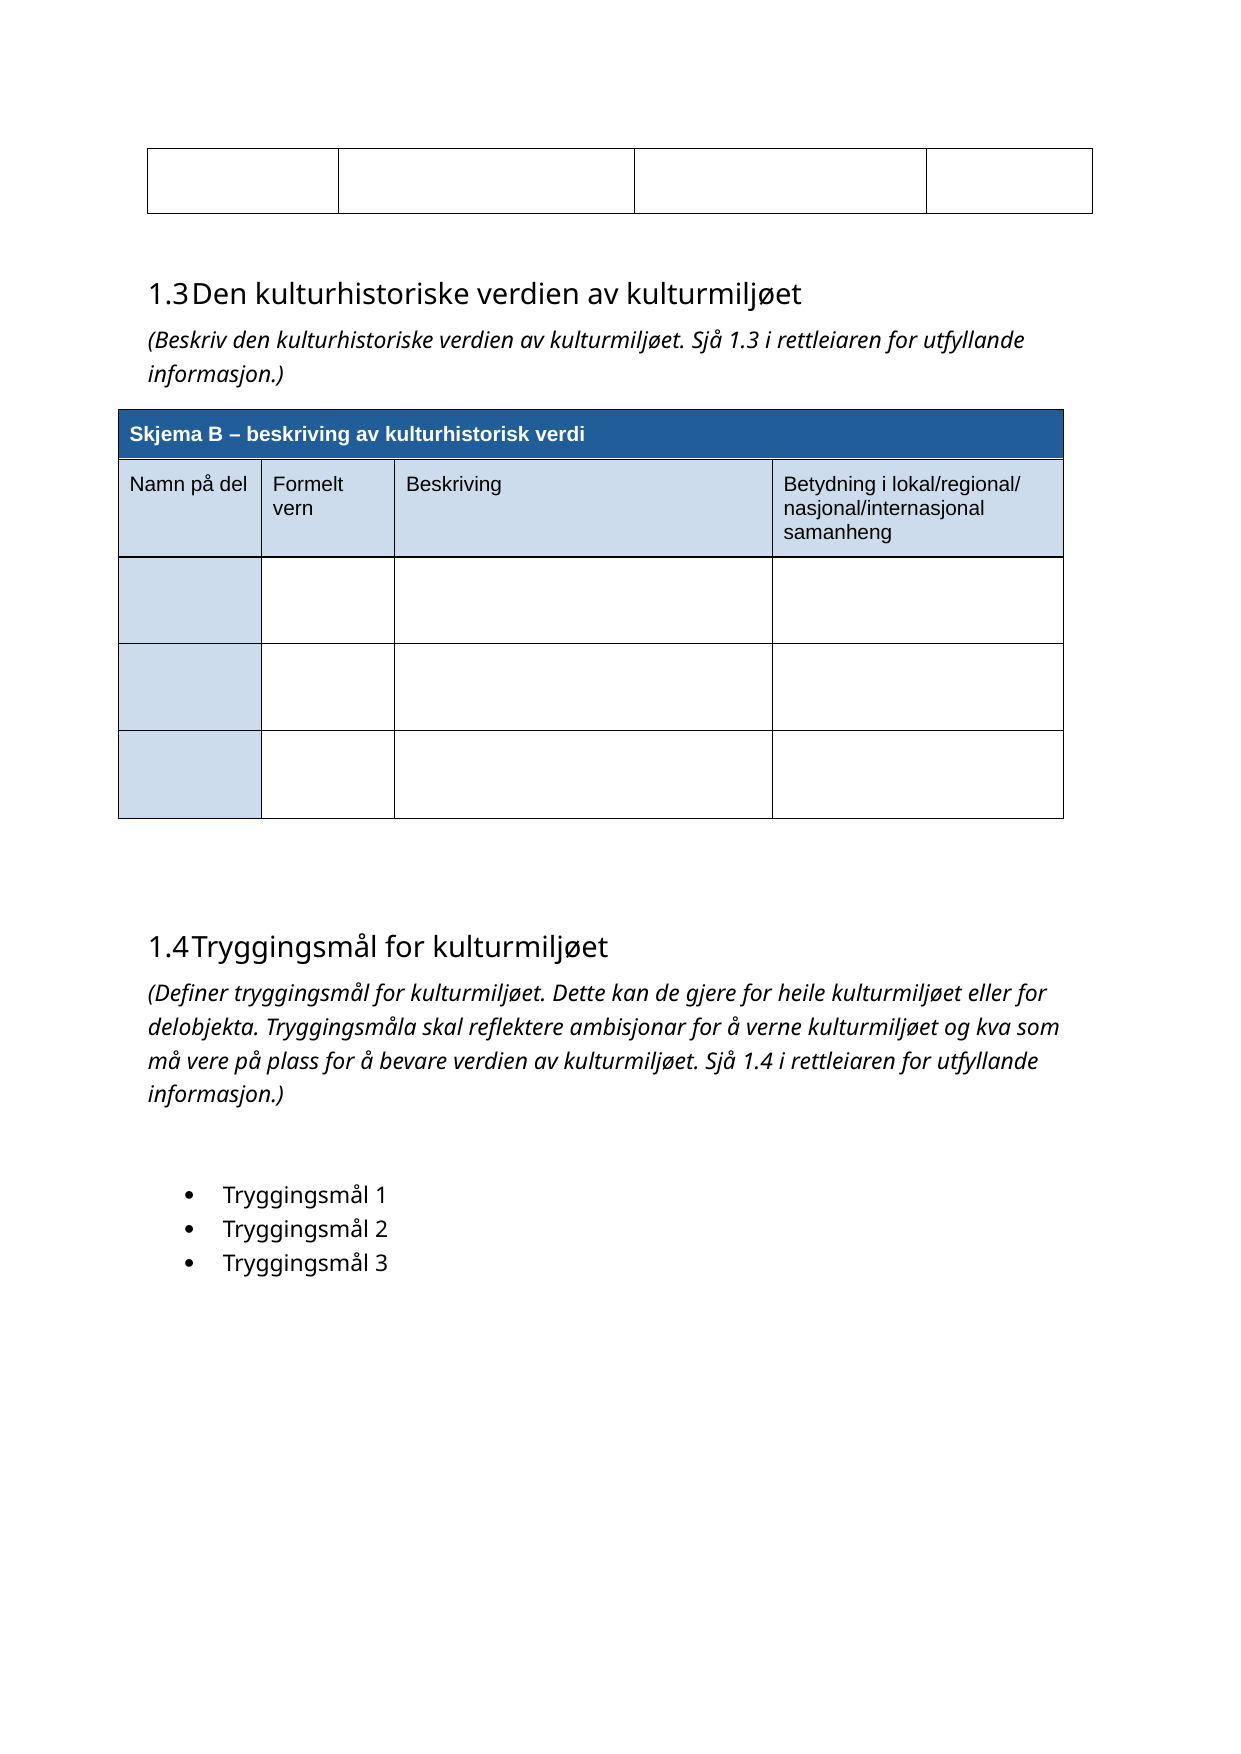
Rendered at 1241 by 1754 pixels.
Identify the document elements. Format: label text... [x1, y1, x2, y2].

table_cell [773, 644, 1063, 730]
text (Definer tryggingsmål for kulturmiljøet. Dette kan de gjere for heile kulturmiljøet eller for delobjekta. Tryggingsmåla skal reflektere ambisjonar for å verne kulturmiljøet og kva som må vere på plass for å bevare verdien av kulturmiljøet. Sjå 1.4 i rettleiaren for utfyllande informasjon.) [148, 977, 1093, 1110]
table_cell [773, 558, 1063, 643]
list Tryggingsmål 3 [185, 1247, 1093, 1278]
table_cell [773, 731, 1063, 818]
subtitle Tryggingsmål for kulturmiljøet [148, 926, 1093, 966]
table_cell [395, 558, 772, 643]
table_cell Formelt vern [262, 460, 394, 556]
table_cell [395, 731, 772, 818]
table_header Skjema B – beskriving av kulturhistorisk verdi [119, 410, 1063, 458]
table_cell Beskriving [395, 460, 772, 556]
table_cell [148, 149, 338, 213]
list Tryggingsmål 1 [185, 1179, 1093, 1211]
table_cell [119, 644, 261, 730]
table_cell [635, 149, 926, 213]
table_cell [339, 149, 634, 213]
table_cell [395, 644, 772, 730]
table_cell [119, 558, 261, 643]
table_cell [262, 644, 394, 730]
table_cell [262, 558, 394, 643]
subtitle Den kulturhistoriske verdien av kulturmiljøet [148, 273, 1093, 313]
table_cell Betydning i lokal/regional/ nasjonal/internasjonal samanheng [773, 460, 1063, 556]
table_cell [262, 731, 394, 818]
list Tryggingsmål 2 [185, 1213, 1093, 1244]
table_cell Namn på del [119, 460, 261, 556]
table_cell [927, 149, 1092, 213]
table_cell [119, 731, 261, 818]
text (Beskriv den kulturhistoriske verdien av kulturmiljøet. Sjå 1.3 i rettleiaren for utfyllande informasjon.) [148, 324, 1093, 389]
